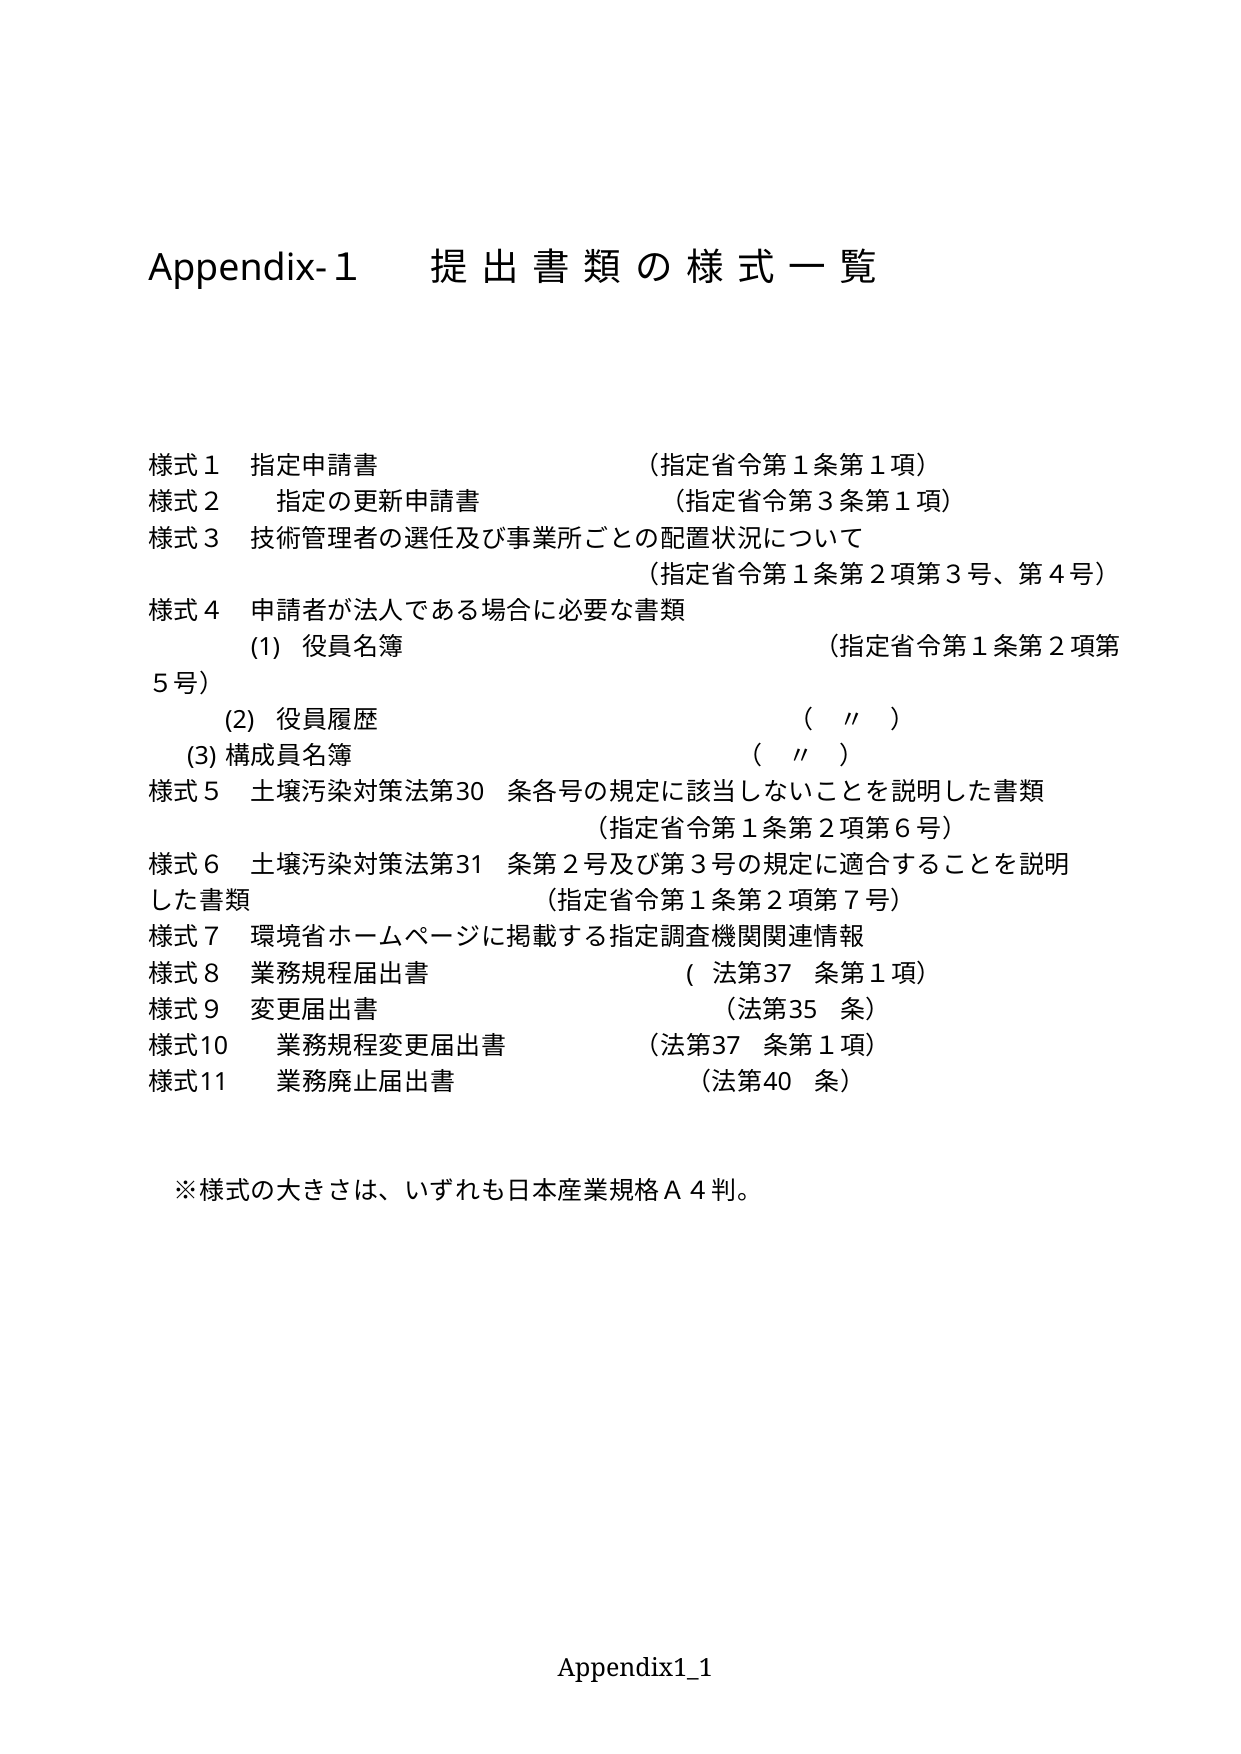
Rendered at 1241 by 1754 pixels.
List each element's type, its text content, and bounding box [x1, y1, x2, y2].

text 様式３ 技術管理者の選任及び事業所ごとの配置状況について [148, 518, 1122, 554]
text 様式４ 申請者が法人である場合に必要な書類 [148, 591, 1122, 627]
text 様式５ 土壌汚染対策法第30条各号の規定に該当しないことを説明した書類 [148, 772, 1122, 808]
text Appendix-１ 提出書類の様式一覧 [148, 228, 1122, 301]
text 様式６ 土壌汚染対策法第31条第２号及び第３号の規定に適合することを説明 した書類 （指定省令第１条第２項第７号） [148, 844, 1122, 917]
text 様式２ 指定の更新申請書 （指定省令第３条第１項） [148, 482, 1122, 518]
text （指定省令第１条第２項第３号、第４号） [148, 554, 1122, 591]
text 様式８ 業務規程届出書 (法第37条第１項） [148, 953, 1122, 989]
text 様式１ 指定申請書 （指定省令第１条第１項） [148, 446, 1122, 482]
text 様式９ 変更届出書 （法第35条） [148, 989, 1122, 1026]
text (1) 役員名簿 （指定省令第１条第２項第５号） [148, 627, 1122, 699]
text 様式10 業務規程変更届出書 （法第37条第１項） [148, 1026, 1122, 1062]
text 様式11 業務廃止届出書 （法第40条） [148, 1062, 1122, 1098]
text （指定省令第１条第２項第６号） [225, 808, 1122, 844]
text (3) 構成員名簿 （ 〃 ） [148, 736, 1122, 772]
text 様式７ 環境省ホームページに掲載する指定調査機関関連情報 [148, 917, 1122, 953]
text ※様式の大きさは、いずれも日本産業規格Ａ４判。 [148, 1171, 1122, 1207]
text (2) 役員履歴 （ 〃 ） [148, 699, 1122, 736]
